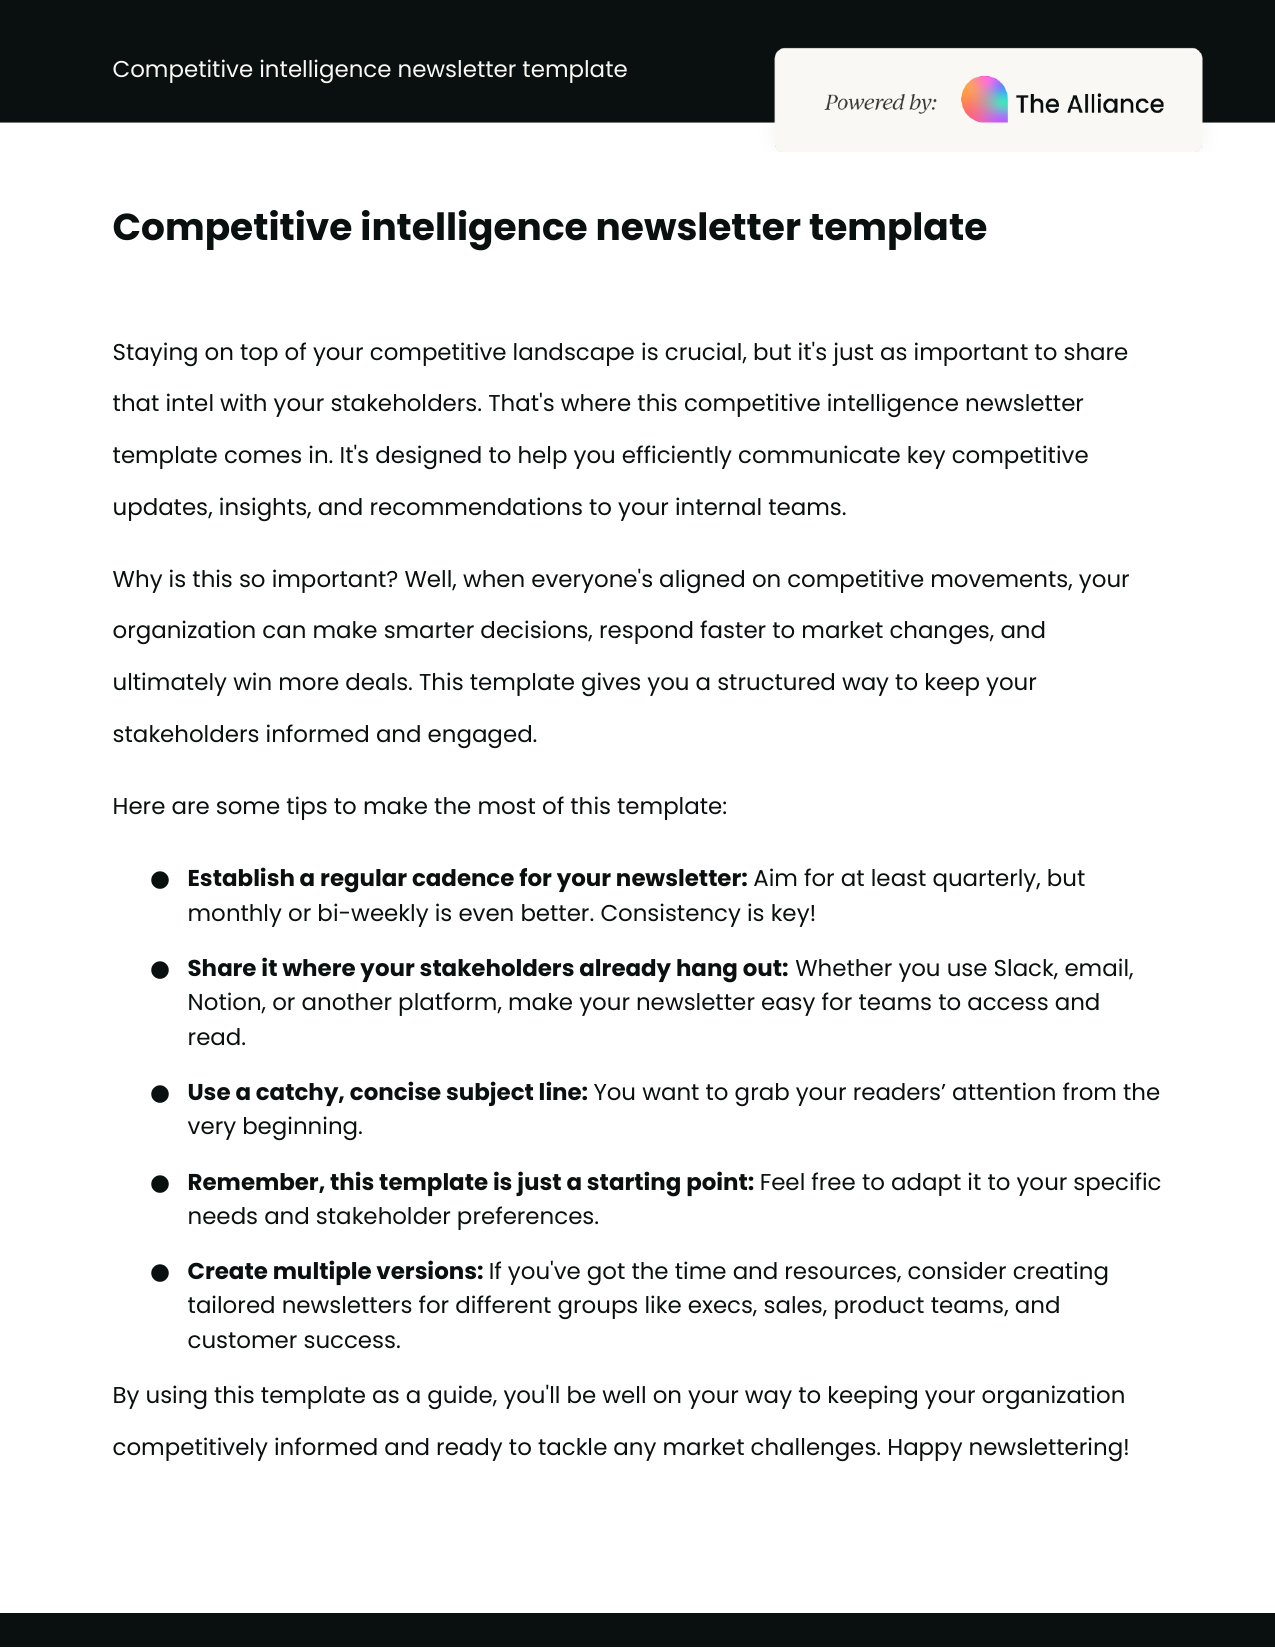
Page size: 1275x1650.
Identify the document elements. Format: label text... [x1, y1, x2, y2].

list Remember, this template is just a starting point: Feel free to adapt it to your specific needs and stakeholder preferences. [150, 1164, 1162, 1232]
text Here are some tips to make the most of this template: [112, 788, 1162, 822]
text Why is this so important? Well, when everyone's aligned on competitive movements, your organization can make smarter decisions, respond faster to market changes, and ultimately win more deals. This template gives you a structured way to keep your stakeholders informed and engaged. [112, 561, 1162, 750]
list Use a catchy, concise subject line: You want to grab your readers’ attention from the very beginning. [150, 1074, 1162, 1143]
list Share it where your stakeholders already hang out: Whether you use Slack, email, Notion, or another platform, make your newsletter easy for teams to access and read. [150, 950, 1162, 1053]
text Staying on top of your competitive landscape is crucial, but it's just as important to share that intel with your stakeholders. That's where this competitive intelligence newsletter template comes in. It's designed to help you efficiently communicate key competitive updates, insights, and recommendations to your internal teams. [112, 334, 1162, 523]
picture [0, 1613, 1275, 1647]
title Competitive intelligence newsletter template [112, 197, 1162, 253]
text By using this template as a guide, you'll be well on your way to keeping your organization competitively informed and ready to tackle any market challenges. Happy newslettering! [112, 1377, 1162, 1463]
picture [0, 0, 1275, 152]
list Create multiple versions: If you've got the time and resources, consider creating tailored newsletters for different groups like execs, sales, product teams, and customer success. [150, 1253, 1162, 1356]
list Establish a regular cadence for your newsletter: Aim for at least quarterly, but monthly or bi-weekly is even better. Consistency is key! [150, 861, 1162, 929]
